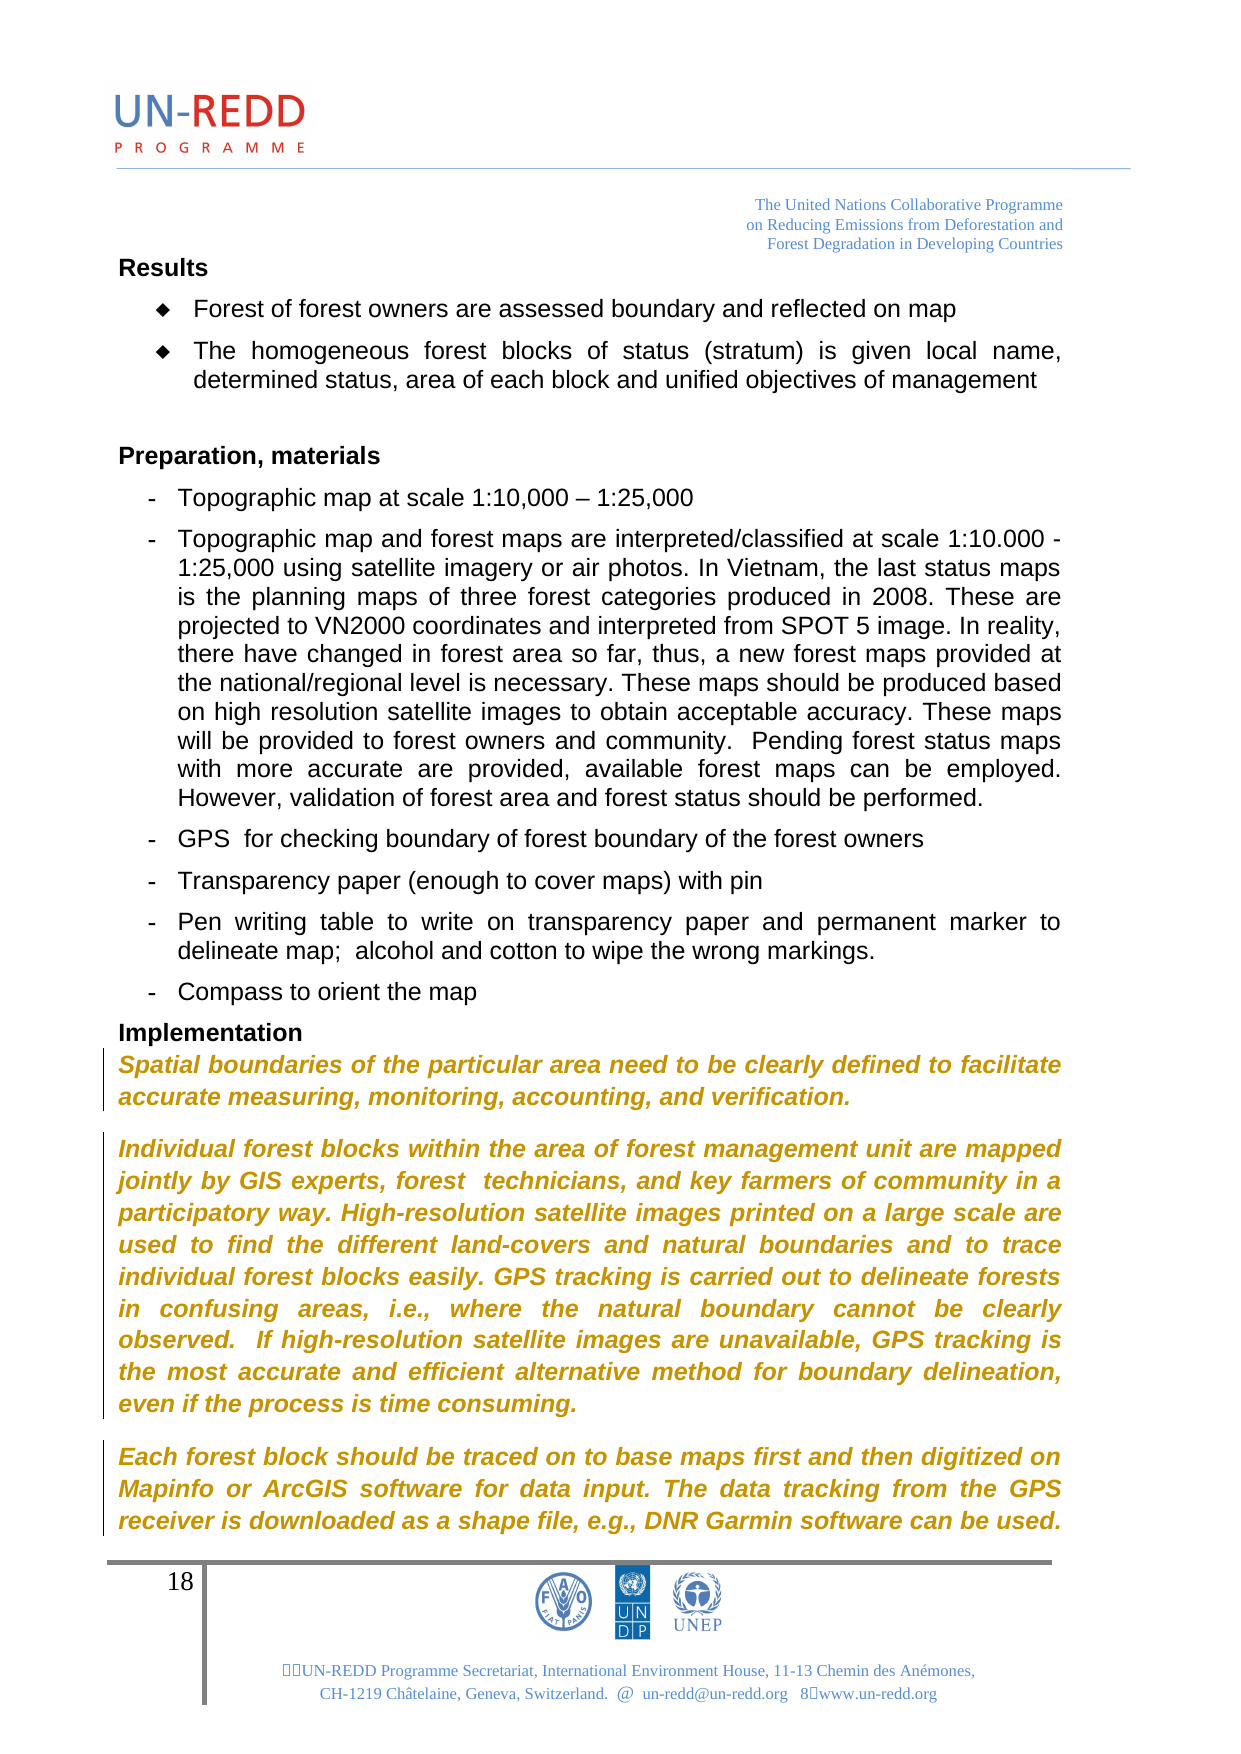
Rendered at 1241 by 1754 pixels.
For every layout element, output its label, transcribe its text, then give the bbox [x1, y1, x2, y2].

list GPS for checking boundary of forest boundary of the forest owners [148, 824, 1063, 853]
text Individual forest blocks within the area of forest management unit are mapped jointly by GIS experts, forest technicians, and key farmers of community in a participatory way. High-resolution satellite images printed on a large scale are used to find the different land-covers and natural boundaries and to trace individual forest blocks easily. GPS tracking is carried out to delineate forests in confusing areas, i.e., where the natural boundary cannot be clearly observed. If high-resolution satellite images are unavailable, GPS tracking is the most accurate and efficient alternative method for boundary delineation, even if the process is time consuming. [118, 1132, 1063, 1419]
text Preparation, materials [118, 441, 1063, 470]
text Results [118, 253, 1063, 282]
text Implementation [118, 1018, 1063, 1048]
list Pen writing table to write on transparency paper and permanent marker to delineate map; alcohol and cotton to wipe the wrong markings. [148, 907, 1063, 965]
list Transparency paper (enough to cover maps) with pin [148, 866, 1063, 894]
picture [535, 1565, 722, 1640]
picture [103, 75, 310, 164]
list Topographic map and forest maps are interpreted/classified at scale 1:10.000 - 1:25,000 using satellite imagery or air photos. In Vietnam, the last status maps is the planning maps of three forest categories produced in 2008. These are projected to VN2000 coordinates and interpreted from SPOT 5 image. In reality, there have changed in forest area so far, thus, a new forest maps provided at the national/regional level is necessary. These maps should be produced based on high resolution satellite images to obtain acceptable accuracy. These maps will be provided to forest owners and community. Pending forest status maps with more accurate are provided, available forest maps can be employed. However, validation of forest area and forest status should be performed. [148, 524, 1063, 812]
list Topographic map at scale 1:10,000 – 1:25,000 [148, 483, 1063, 512]
text Spatial boundaries of the particular area need to be clearly defined to facilitate accurate measuring, monitoring, accounting, and verification. [118, 1048, 1063, 1111]
list The homogeneous forest blocks of status (stratum) is given local name, determined status, area of each block and unified objectives of management [156, 336, 1063, 393]
list Forest of forest owners are assessed boundary and reflected on map [156, 294, 1063, 323]
list Compass to orient the map [148, 977, 1063, 1006]
